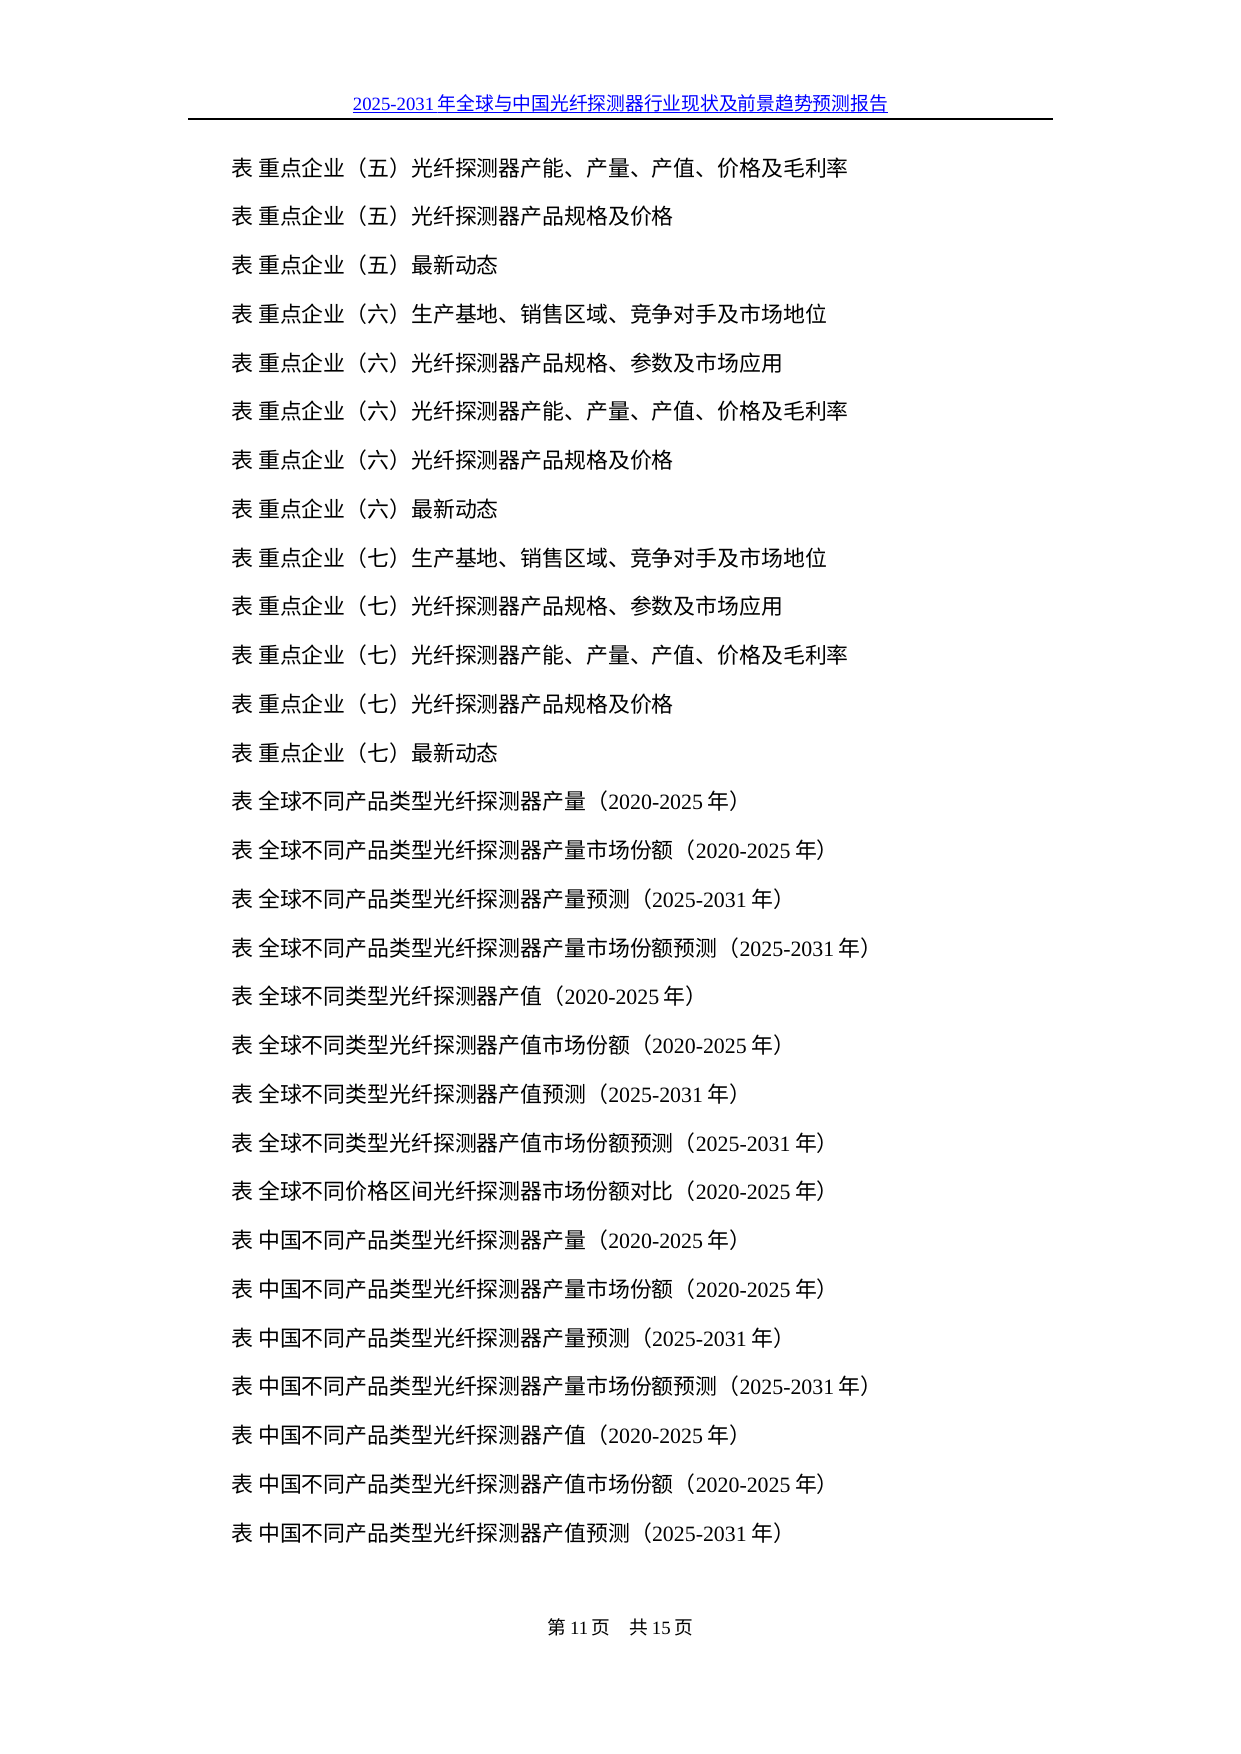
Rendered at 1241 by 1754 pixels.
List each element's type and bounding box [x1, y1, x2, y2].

text [187, 150, 1053, 1548]
